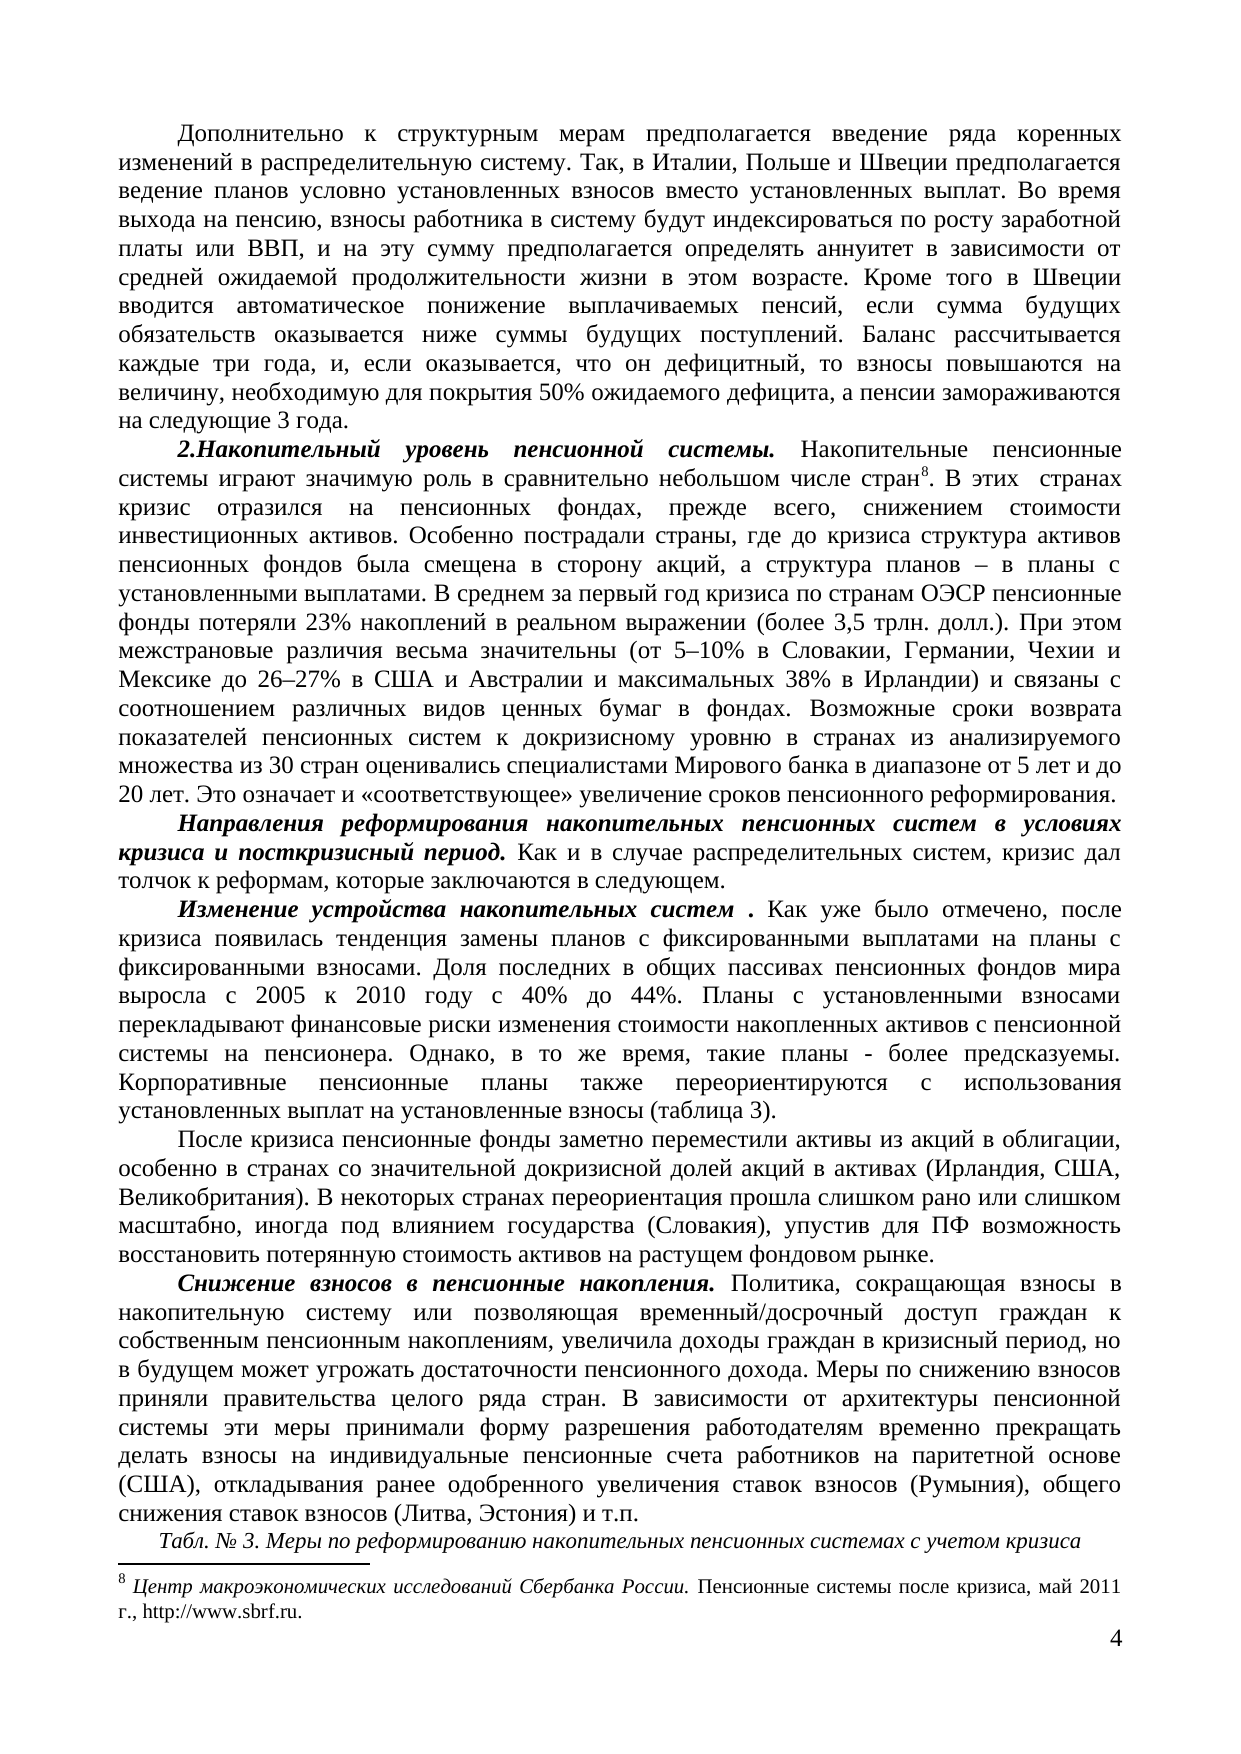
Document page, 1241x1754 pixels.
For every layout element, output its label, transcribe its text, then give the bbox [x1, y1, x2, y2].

text Направления реформирования накопительных пенсионных систем в условиях кризиса и посткризисный период. Как и в случае распределительных систем, кризис дал толчок к реформам, которые заключаются в следующем. [118, 808, 1122, 894]
text Дополнительно к структурным мерам предполагается введение ряда коренных изменений в распределительную систему. Так, в Италии, Польше и Швеции предполагается ведение планов условно установленных взносов вместо установленных выплат. Во время выхода на пенсию, взносы работника в систему будут индексироваться по росту заработной платы или ВВП, и на эту сумму предполагается определять аннуитет в зависимости от средней ожидаемой продолжительности жизни в этом возрасте. Кроме того в Швеции вводится автоматическое понижение выплачиваемых пенсий, если сумма будущих обязательств оказывается ниже суммы будущих поступлений. Баланс рассчитывается каждые три года, и, если оказывается, что он дефицитный, то взносы повышаются на величину, необходимую для покрытия 50% ожидаемого дефицита, а пенсии замораживаются на следующие 3 года. [118, 118, 1122, 434]
text Снижение взносов в пенсионные накопления. Политика, сокращающая взносы в накопительную систему или позволяющая временный/досрочный доступ граждан к собственным пенсионным накоплениям, увеличила доходы граждан в кризисный период, но в будущем может угрожать достаточности пенсионного дохода. Меры по снижению взносов приняли правительства целого ряда стран. В зависимости от архитектуры пенсионной системы эти меры принимали форму разрешения работодателям временно прекращать делать взносы на индивидуальные пенсионные счета работников на паритетной основе (США), откладывания ранее одобренного увеличения ставок взносов (Румыния), общего снижения ставок взносов (Литва, Эстония) и т.п. [118, 1268, 1122, 1527]
text После кризиса пенсионные фонды заметно переместили активы из акций в облигации, особенно в странах со значительной докризисной долей акций в активах (Ирландия, США, Великобритания). В некоторых странах переориентация прошла слишком рано или слишком масштабно, иногда под влиянием государства (Словакия), упустив для ПФ возможность восстановить потерянную стоимость активов на растущем фондовом рынке. [118, 1124, 1122, 1268]
text 2.Накопительный уровень пенсионной системы. Накопительные пенсионные системы играют значимую роль в сравнительно небольшом числе стран. В этих странах кризис отразился на пенсионных фондах, прежде всего, снижением стоимости инвестиционных активов. Особенно пострадали страны, где до кризиса структура активов пенсионных фондов была смещена в сторону акций, а структура планов – в планы с установленными выплатами. В среднем за первый год кризиса по странам ОЭСР пенсионные фонды потеряли 23% накоплений в реальном выражении (более 3,5 трлн. долл.). При этом межстрановые различия весьма значительны (от 5–10% в Словакии, Германии, Чехии и Мексике до 26–27% в США и Австралии и максимальных 38% в Ирландии) и связаны с соотношением различных видов ценных бумаг в фондах. Возможные сроки возврата показателей пенсионных систем к докризисному уровню в странах из анализируемого множества из 30 стран оценивались специалистами Мирового банка в диапазоне от 5 лет и до 20 лет. Это означает и «соответствующее» увеличение сроков пенсионного реформирования. [118, 434, 1122, 808]
text Табл. № 3. Меры по реформированию накопительных пенсионных системах с учетом кризиса [59, 1527, 1122, 1553]
text Изменение устройства накопительных систем . Как уже было отмечено, после кризиса появилась тенденция замены планов с фиксированными выплатами на планы с фиксированными взносами. Доля последних в общих пассивах пенсионных фондов мира выросла с 2005 к 2010 году с 40% до 44%. Планы с установленными взносами перекладывают финансовые риски изменения стоимости накопленных активов с пенсионной системы на пенсионера. Однако, в то же время, такие планы - более предсказуемы. Корпоративные пенсионные планы также переориентируются с использования установленных выплат на установленные взносы (таблица 3). [118, 894, 1122, 1124]
